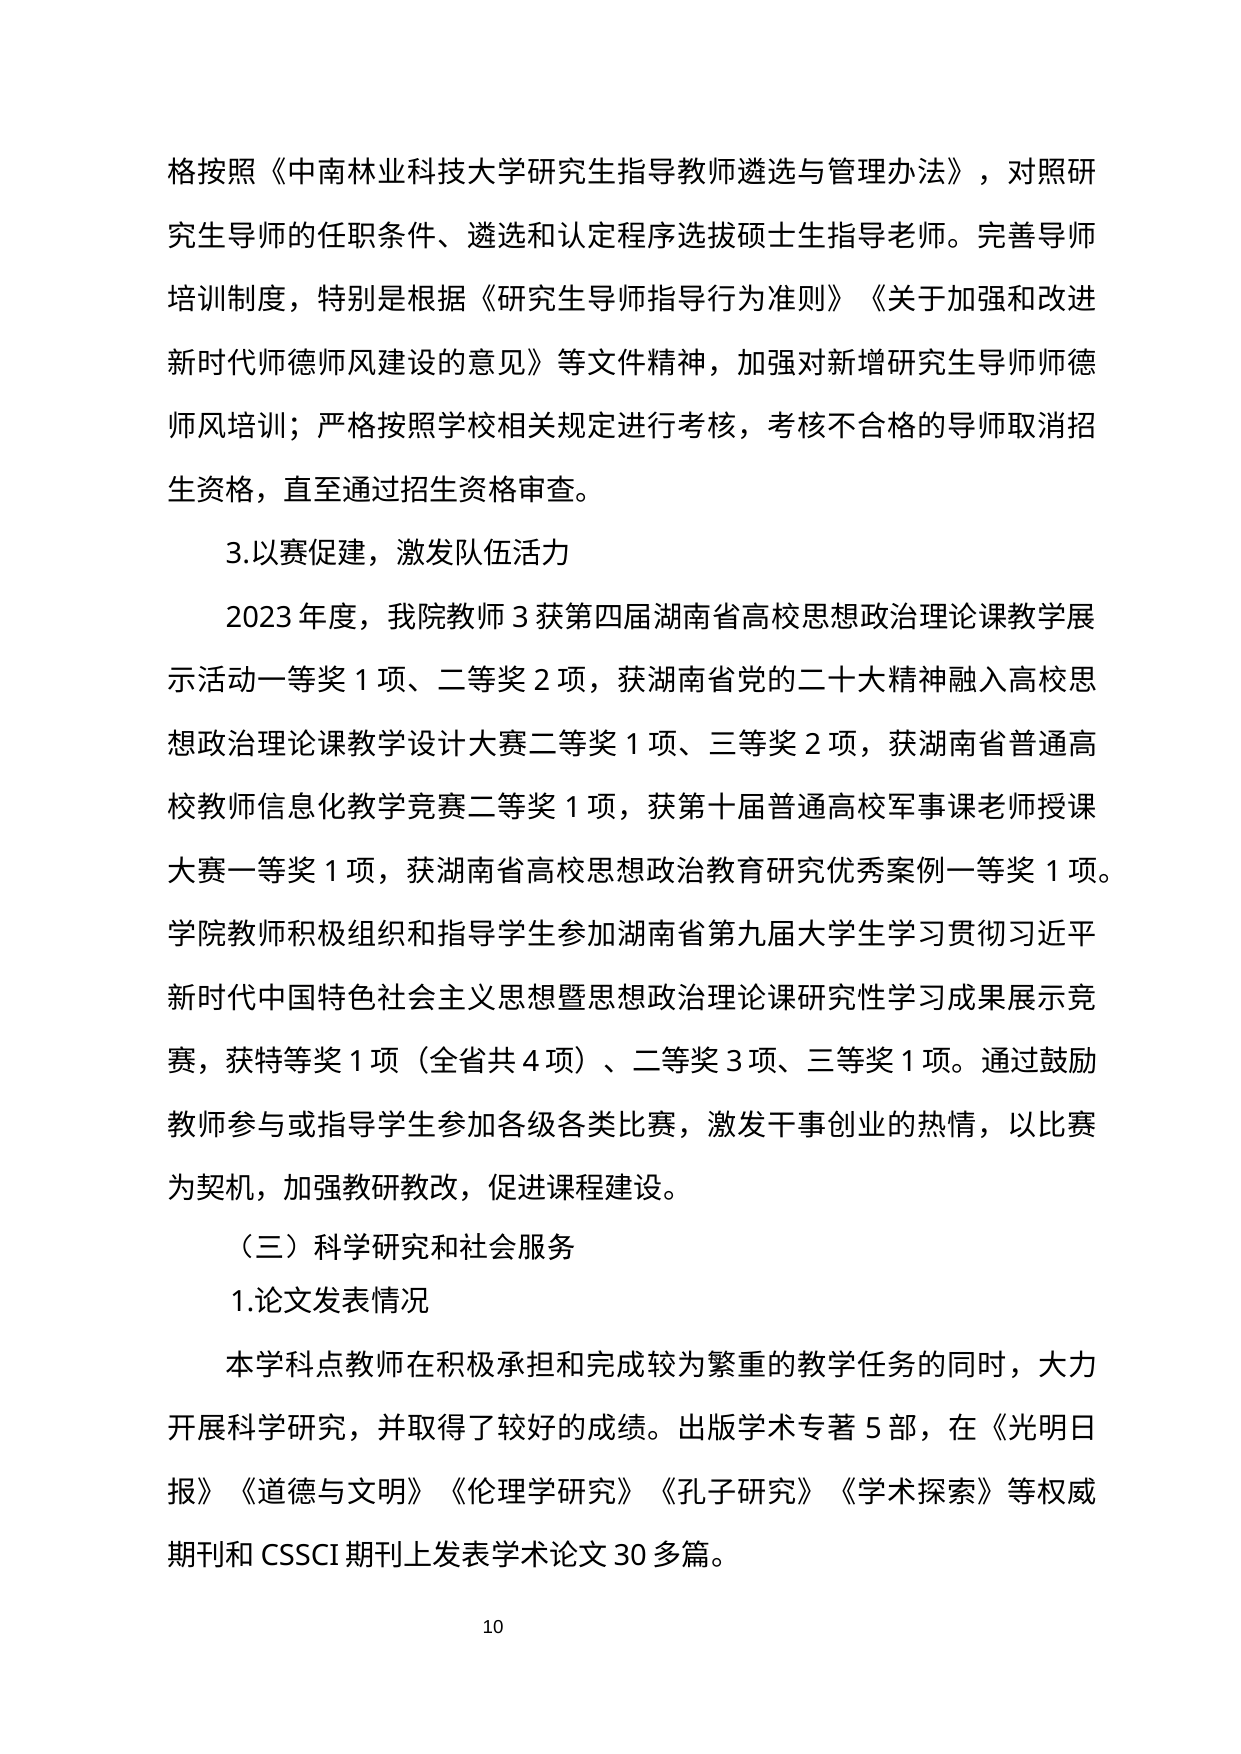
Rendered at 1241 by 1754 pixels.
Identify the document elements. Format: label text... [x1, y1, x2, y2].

text 1.论文发表情况 [179, 1278, 1090, 1320]
text （三）科学研究和社会服务 [167, 1228, 1098, 1261]
text 2023年度，我院教师3获第四届湖南省高校思想政治理论课教学展示活动一等奖1项、二等奖2项，获湖南省党的二十大精神融入高校思想政治理论课教学设计大赛二等奖1项、三等奖2项，获湖南省普通高校教师信息化教学竞赛二等奖1项，获第十届普通高校军事课老师授课大赛一等奖1项，获湖南省高校思想政治教育研究优秀案例一等奖1项。学院教师积极组织和指导学生参加湖南省第九届大学生学习贯彻习近平新时代中国特色社会主义思想暨思想政治理论课研究性学习成果展示竞赛，获特等奖1项（全省共4项）、二等奖3项、三等奖1项。通过鼓励教师参与或指导学生参加各级各类比赛，激发干事创业的热情，以比赛为契机，加强教研教改，促进课程建设。 [167, 593, 1098, 1207]
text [167, 149, 1098, 508]
text 本学科点教师在积极承担和完成较为繁重的教学任务的同时，大力开展科学研究，并取得了较好的成绩。出版学术专著5部，在《光明日报》《道德与文明》《伦理学研究》《孔子研究》《学术探索》等权威期刊和CSSCI期刊上发表学术论文30多篇。 [167, 1342, 1098, 1574]
text 3.以赛促建，激发队伍活力 [167, 530, 1098, 572]
